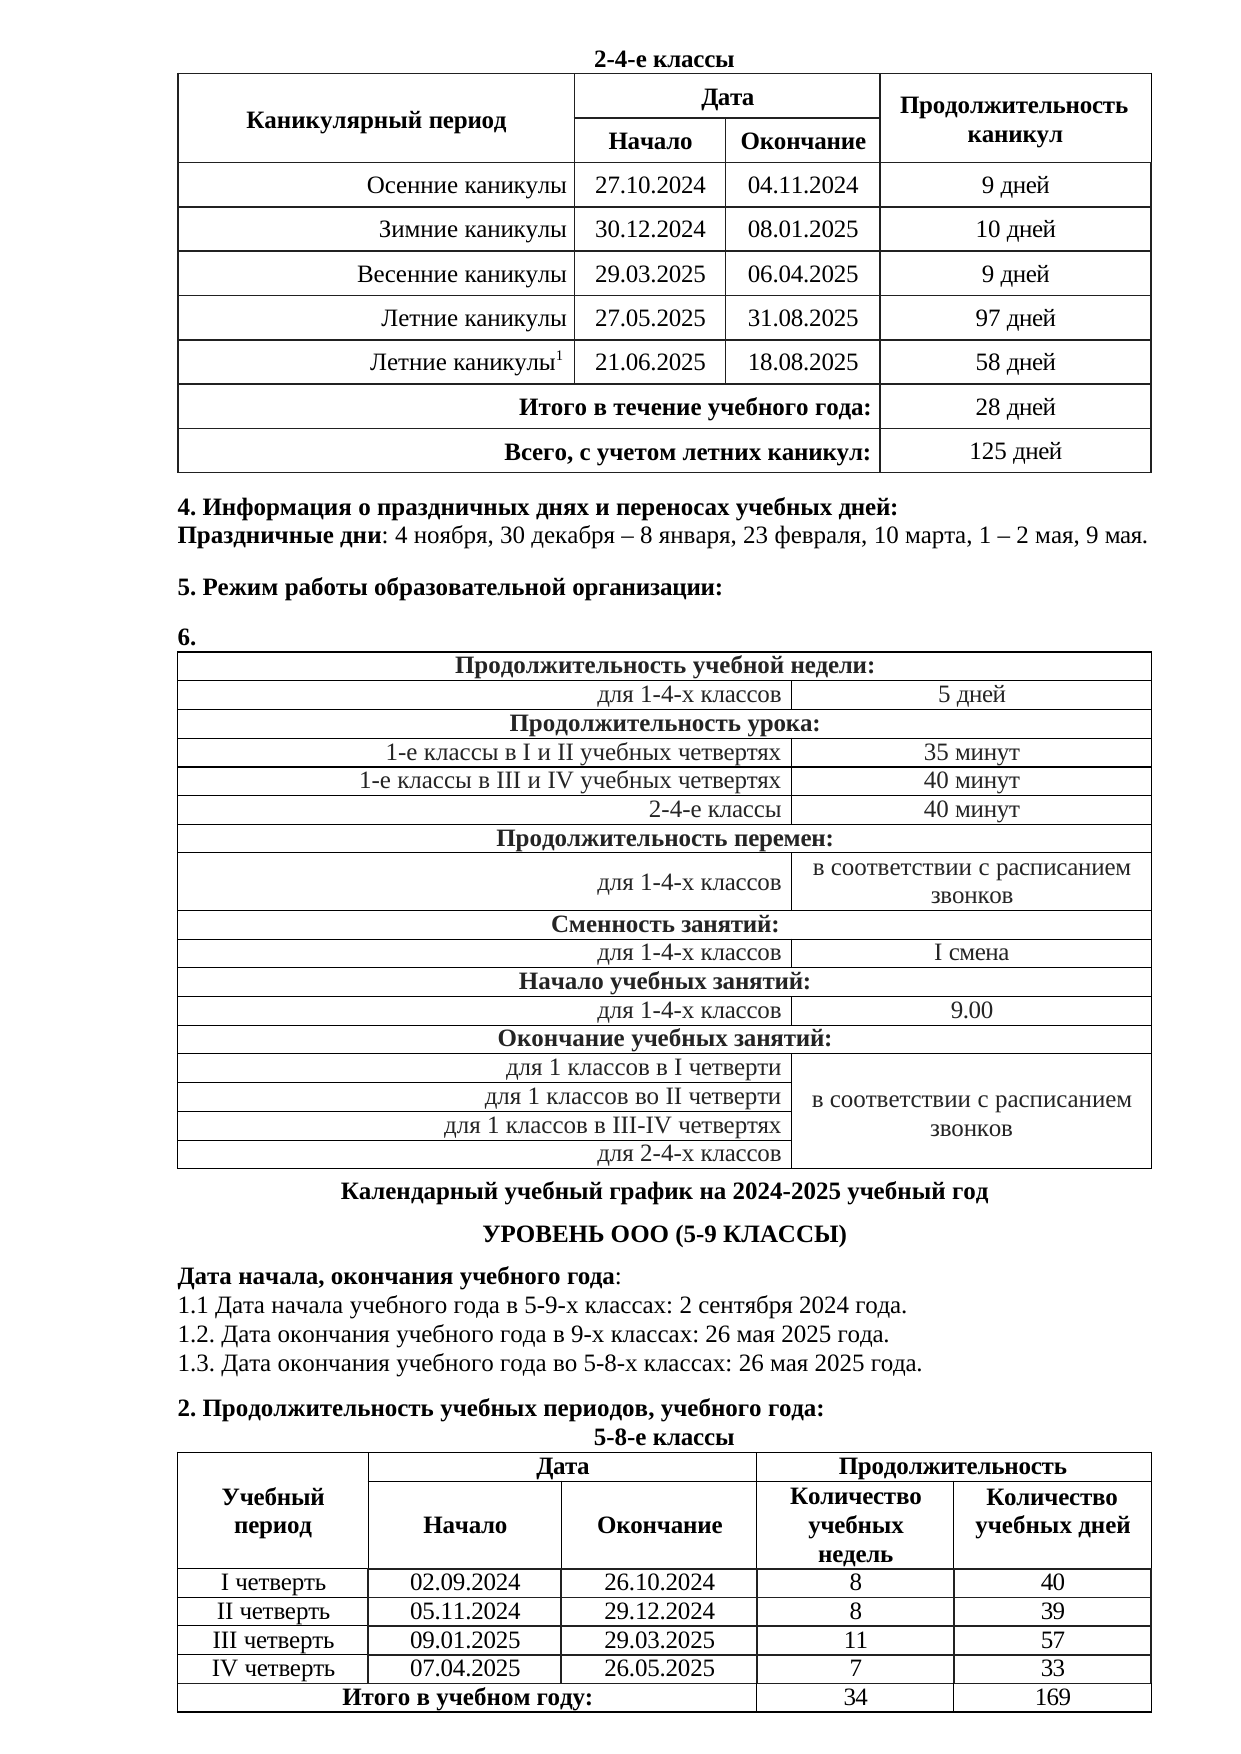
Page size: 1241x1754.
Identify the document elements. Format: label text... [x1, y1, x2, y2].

table_cell Всего, с учетом летних каникул: [179, 429, 879, 472]
table_cell 26.05.2025 [562, 1656, 756, 1683]
table_cell Продолжительность урока: [178, 710, 1151, 738]
table_cell 58 дней [881, 341, 1150, 383]
table_cell 40 [955, 1570, 1150, 1597]
table_cell для 1-4-х классов [178, 997, 791, 1024]
table_header Каникулярный период [179, 74, 574, 162]
table_cell Итого в учебном году: [178, 1684, 756, 1711]
table_header Продолжительность [757, 1453, 1151, 1481]
table_cell 08.01.2025 [726, 208, 879, 250]
table_cell Окончание [562, 1482, 756, 1568]
table_cell 125 дней [881, 429, 1150, 472]
table_cell 9 дней [881, 252, 1150, 294]
table_cell 30.12.2024 [575, 208, 725, 250]
table_cell 29.12.2024 [562, 1598, 756, 1625]
table_cell 5 дней [792, 681, 1151, 709]
table_cell Осенние каникулы [179, 163, 574, 206]
text Календарный учебный график на 2024-2025 учебный год УРОВЕНЬ ООО (5-9 КЛАССЫ) [283, 1176, 1045, 1248]
table_cell 169 [954, 1684, 1151, 1711]
table_cell 21.06.2025 [575, 341, 725, 383]
table_cell 28 дней [881, 385, 1150, 427]
table_cell 27.05.2025 [575, 296, 725, 339]
table_cell Начало [369, 1482, 561, 1568]
table_cell 34 [757, 1684, 953, 1711]
table_header Продолжительность каникул [881, 74, 1151, 162]
table_cell 02.09.2024 [369, 1570, 560, 1597]
table_cell 8 [758, 1598, 953, 1625]
table_cell 31.08.2025 [726, 296, 879, 339]
table_cell для 1-4-х классов [178, 681, 791, 709]
table_cell 06.04.2025 [726, 252, 879, 294]
list Информация о праздничных днях и переносах учебных дней: [177, 493, 1163, 521]
table_cell для 1 классов во II четверти [178, 1083, 791, 1111]
table_cell 57 [955, 1627, 1150, 1654]
table_cell 7 [758, 1656, 953, 1683]
text 2-4-е классы [283, 44, 1045, 72]
table_cell 05.11.2024 [369, 1598, 560, 1625]
table_cell Продолжительность перемен: [178, 825, 1151, 852]
table_cell 2-4-е классы [178, 796, 791, 824]
table_cell 40 минут [792, 796, 1151, 824]
table_cell II четверть [178, 1598, 367, 1625]
text 5-8-е классы [593, 1423, 1163, 1451]
table_cell в соответствии с расписанием звонков [792, 853, 1151, 910]
table_header Дата [575, 74, 879, 117]
table_cell для 2-4-х классов [178, 1141, 791, 1168]
table_cell Окончание [726, 119, 879, 162]
table_cell Летние каникулы1 [179, 341, 574, 383]
table_cell Сменность занятий: [178, 911, 1151, 938]
table_cell 1-е классы в III и IV учебных четвертях [178, 768, 791, 795]
table_cell для 1-4-х классов [178, 940, 791, 967]
table_cell 10 дней [881, 208, 1150, 250]
table_cell в соответствии с расписанием звонков [792, 1054, 1151, 1168]
text Праздничные дни: 4 ноября, 30 декабря – 8 января, 23 февраля, 10 марта, 1 – 2 мая, 9 мая. [177, 521, 1163, 550]
table_cell 8 [758, 1570, 953, 1597]
table_cell для 1-4-х классов [178, 853, 791, 910]
table_cell 9 дней [881, 163, 1150, 206]
table_cell Количество учебных недель [757, 1482, 953, 1568]
list Дата окончания учебного года во 5-8-х классах: 26 мая 2025 года. [177, 1348, 1163, 1376]
table_cell 18.08.2025 [726, 341, 879, 383]
table_cell Начало [575, 119, 725, 162]
table_cell III четверть [178, 1626, 367, 1654]
table_cell 9.00 [792, 997, 1151, 1024]
table_cell 29.03.2025 [562, 1627, 756, 1654]
list Дата начала учебного года в 5-9-х классах: 2 сентября 2024 года. [177, 1290, 1163, 1319]
table_cell 26.10.2024 [562, 1570, 756, 1597]
table_cell I смена [792, 940, 1151, 967]
table_cell Итого в течение учебного года: [179, 385, 879, 427]
table_header Учебный период [178, 1453, 368, 1568]
table_cell Зимние каникулы [179, 208, 574, 250]
table_header Дата [369, 1453, 756, 1481]
table_cell I четверть [178, 1569, 367, 1597]
table_header Продолжительность учебной недели: [178, 653, 1151, 680]
table_cell 04.11.2024 [726, 163, 879, 206]
table_cell для 1 классов в III-IV четвертях [178, 1112, 791, 1139]
table_cell 29.03.2025 [575, 252, 725, 294]
table_cell 11 [758, 1627, 953, 1654]
table_cell для 1 классов в I четверти [178, 1054, 791, 1082]
table_cell Летние каникулы [179, 296, 574, 339]
table_cell 35 минут [792, 739, 1151, 766]
table_cell Окончание учебных занятий: [178, 1026, 1151, 1053]
list Дата окончания учебного года в 9-х классах: 26 мая 2025 года. [177, 1319, 1163, 1348]
table_cell Весенние каникулы [179, 252, 574, 294]
table_cell IV четверть [178, 1655, 367, 1683]
table_cell 09.01.2025 [369, 1627, 560, 1654]
table_cell Начало учебных занятий: [178, 968, 1151, 996]
table_cell 39 [955, 1598, 1150, 1625]
list Режим работы образовательной организации: [177, 572, 1163, 600]
table_cell 40 минут [792, 768, 1151, 795]
table_cell 33 [955, 1656, 1150, 1683]
table_cell Количество учебных дней [954, 1482, 1151, 1568]
table_cell 27.10.2024 [575, 163, 725, 206]
list Продолжительность учебных периодов, учебного года: [177, 1394, 1163, 1423]
table_cell 97 дней [881, 296, 1150, 339]
table_cell 1-е классы в I и II учебных четвертях [178, 739, 791, 766]
table_cell 07.04.2025 [369, 1656, 560, 1683]
text Дата начала, окончания учебного года: [177, 1262, 1163, 1290]
